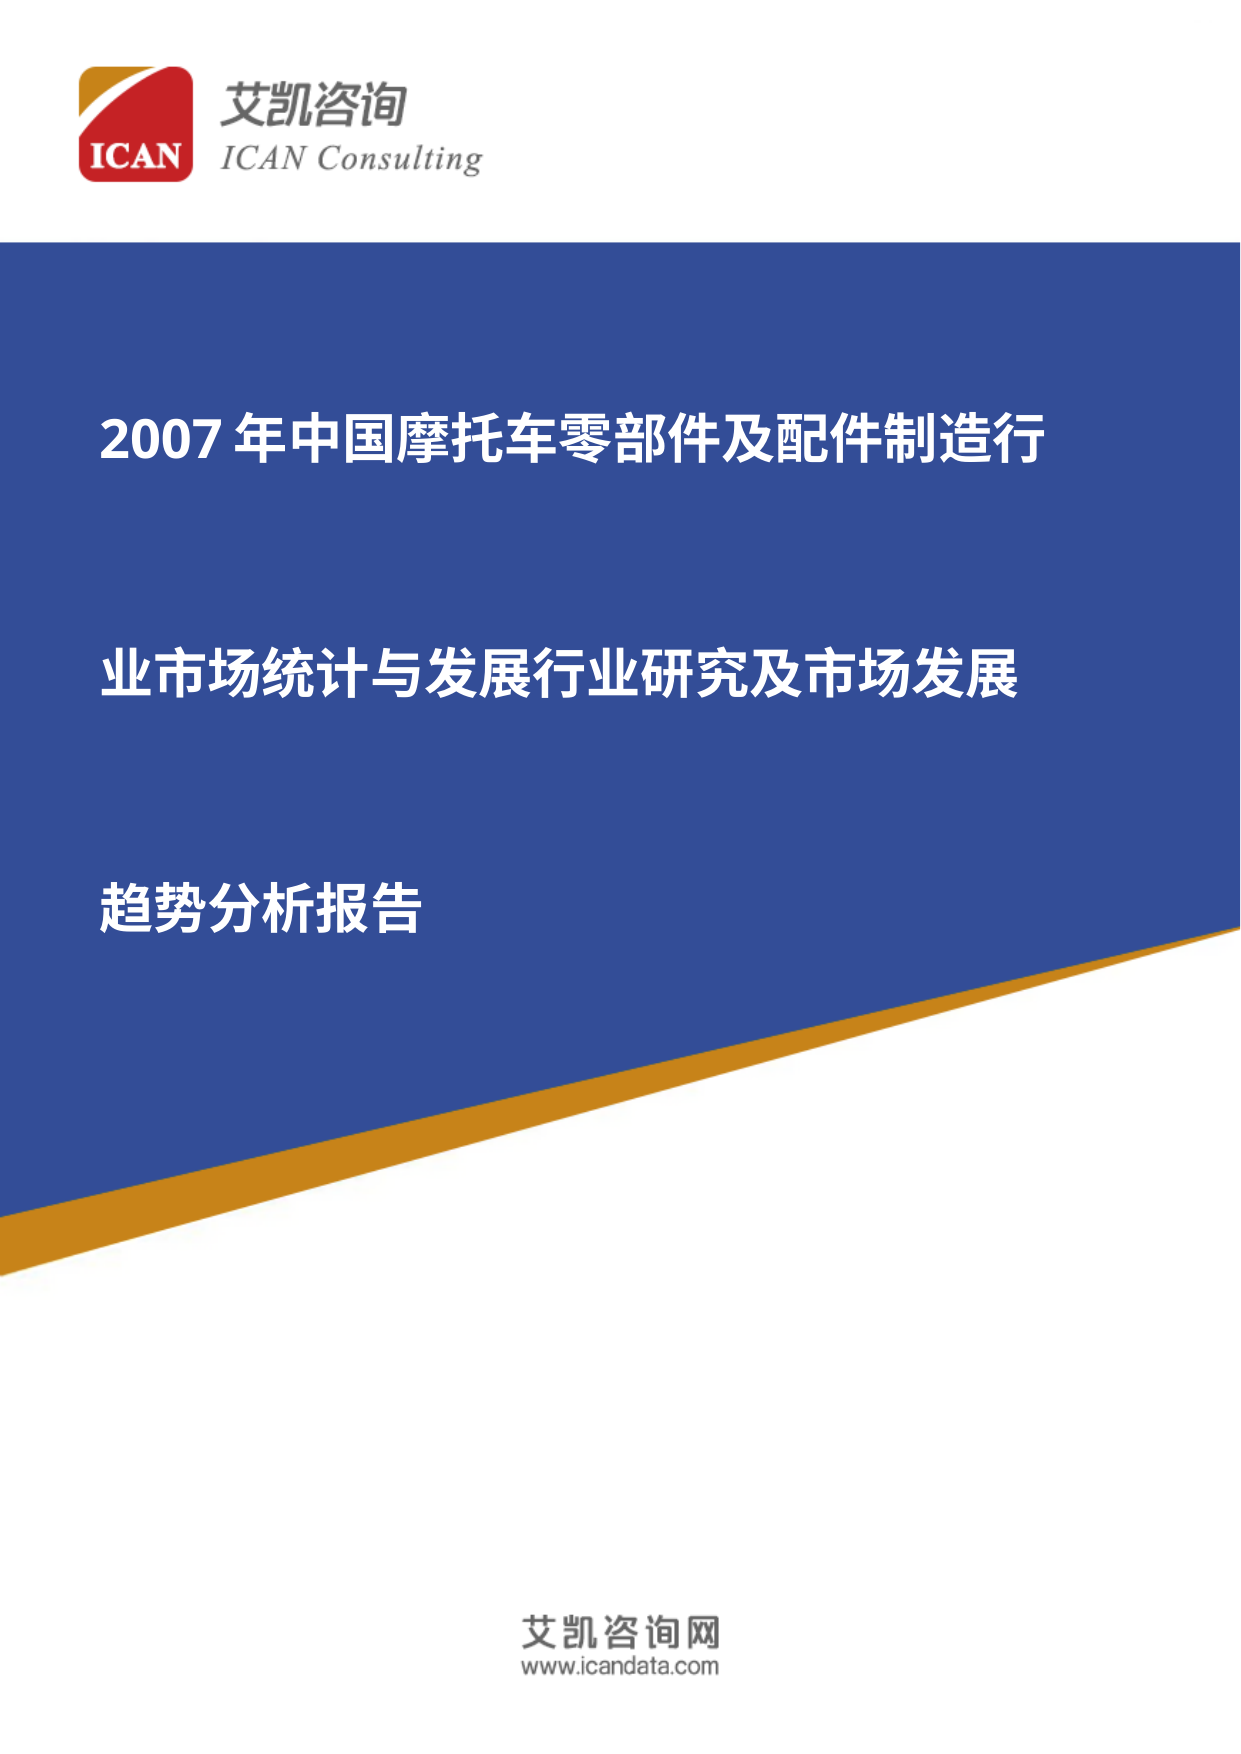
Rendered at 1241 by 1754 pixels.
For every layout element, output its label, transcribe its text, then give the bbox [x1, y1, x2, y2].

subtitle 2007年中国摩托车零部件及配件制造行业市场统计与发展行业研究及市场发展趋势分析报告 [99, 386, 1053, 953]
picture [0, 5, 1241, 1754]
